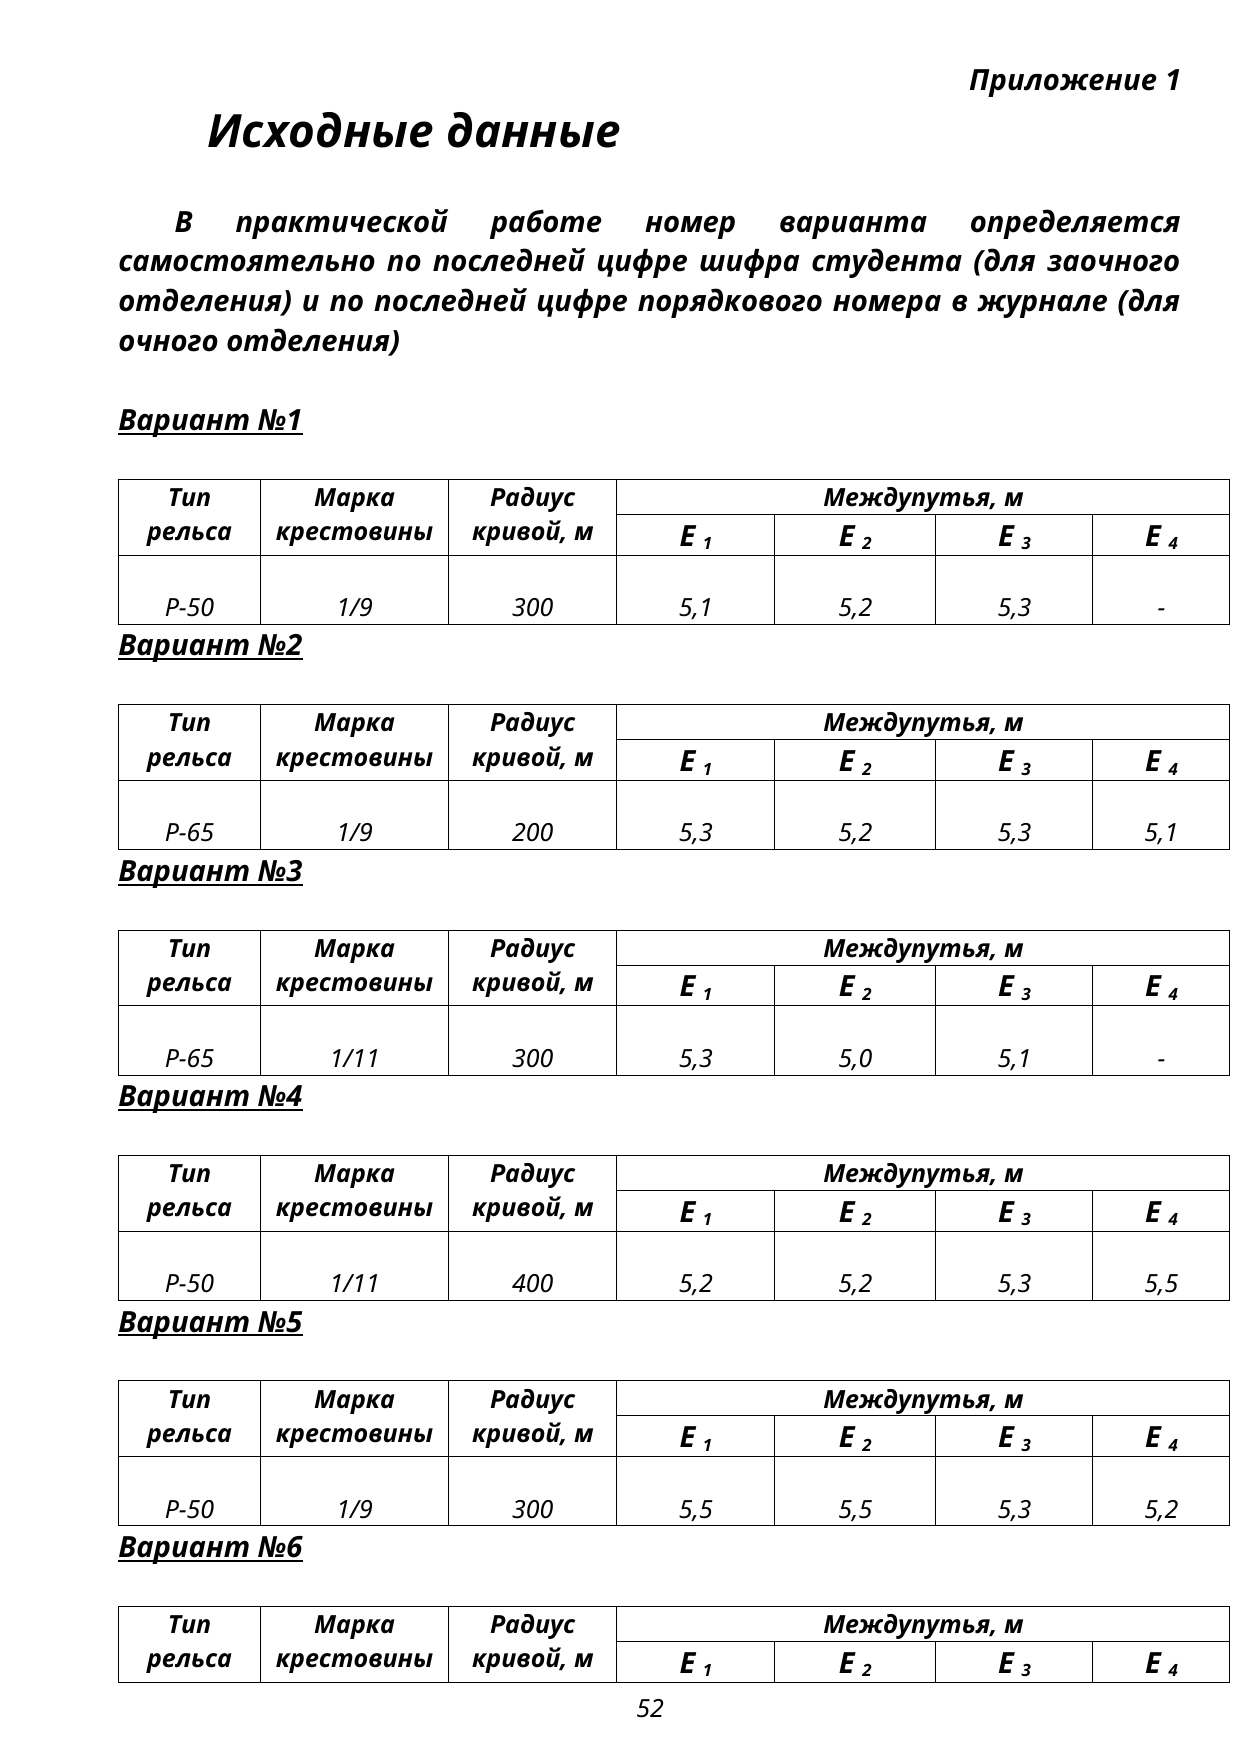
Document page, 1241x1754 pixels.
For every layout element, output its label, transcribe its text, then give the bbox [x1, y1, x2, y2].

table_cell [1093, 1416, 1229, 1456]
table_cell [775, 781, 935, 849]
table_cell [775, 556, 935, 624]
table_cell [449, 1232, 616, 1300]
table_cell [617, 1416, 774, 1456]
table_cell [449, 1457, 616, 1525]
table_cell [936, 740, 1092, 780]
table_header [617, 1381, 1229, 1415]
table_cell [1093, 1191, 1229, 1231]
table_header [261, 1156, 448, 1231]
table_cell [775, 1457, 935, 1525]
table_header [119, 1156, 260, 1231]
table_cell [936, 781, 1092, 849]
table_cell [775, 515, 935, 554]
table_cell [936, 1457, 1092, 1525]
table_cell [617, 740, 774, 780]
text Вариант №4 [118, 1076, 1181, 1115]
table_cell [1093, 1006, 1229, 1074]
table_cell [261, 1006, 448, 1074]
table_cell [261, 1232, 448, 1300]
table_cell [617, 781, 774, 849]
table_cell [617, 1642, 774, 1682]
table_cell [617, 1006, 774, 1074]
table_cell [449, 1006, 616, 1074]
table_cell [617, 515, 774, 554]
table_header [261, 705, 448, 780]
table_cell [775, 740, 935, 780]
text Вариант №2 [118, 625, 1181, 664]
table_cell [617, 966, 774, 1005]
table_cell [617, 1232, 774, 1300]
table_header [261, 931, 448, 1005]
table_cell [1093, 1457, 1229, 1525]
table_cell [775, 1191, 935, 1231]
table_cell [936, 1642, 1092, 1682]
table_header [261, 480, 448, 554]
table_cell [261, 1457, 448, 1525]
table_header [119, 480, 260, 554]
text Приложение 1 [133, 59, 1181, 99]
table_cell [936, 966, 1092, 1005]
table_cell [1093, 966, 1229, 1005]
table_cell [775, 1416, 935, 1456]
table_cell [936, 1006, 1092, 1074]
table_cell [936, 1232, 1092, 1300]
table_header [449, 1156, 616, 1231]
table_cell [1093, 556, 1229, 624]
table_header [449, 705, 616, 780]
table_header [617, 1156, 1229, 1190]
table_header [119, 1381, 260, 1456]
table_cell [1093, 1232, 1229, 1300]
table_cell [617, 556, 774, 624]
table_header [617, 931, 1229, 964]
text В практической работе номер варианта определяется самостоятельно по последней цифре шифра студента (для заочного отделения) и по последней цифре порядкового номера в журнале (для очного отделения) [118, 201, 1181, 359]
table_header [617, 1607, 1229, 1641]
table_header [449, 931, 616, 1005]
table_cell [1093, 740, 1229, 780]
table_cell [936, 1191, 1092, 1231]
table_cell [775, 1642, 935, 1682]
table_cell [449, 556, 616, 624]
text Вариант №3 [118, 850, 1181, 890]
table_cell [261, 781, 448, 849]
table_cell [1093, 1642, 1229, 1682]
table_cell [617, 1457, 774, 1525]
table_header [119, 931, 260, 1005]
text Вариант №1 [118, 399, 1181, 439]
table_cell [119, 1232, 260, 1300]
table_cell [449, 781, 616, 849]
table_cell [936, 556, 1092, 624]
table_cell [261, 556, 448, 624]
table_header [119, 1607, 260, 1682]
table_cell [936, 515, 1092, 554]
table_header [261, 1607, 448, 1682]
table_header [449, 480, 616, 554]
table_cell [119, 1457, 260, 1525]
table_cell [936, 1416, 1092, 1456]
text Вариант №5 [118, 1301, 1181, 1341]
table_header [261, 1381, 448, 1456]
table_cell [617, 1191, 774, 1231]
text Исходные данные [133, 99, 1181, 161]
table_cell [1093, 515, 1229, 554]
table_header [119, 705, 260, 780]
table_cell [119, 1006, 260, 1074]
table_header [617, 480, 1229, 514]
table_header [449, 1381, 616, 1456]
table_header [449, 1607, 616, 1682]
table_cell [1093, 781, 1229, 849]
text Вариант №6 [118, 1526, 1181, 1566]
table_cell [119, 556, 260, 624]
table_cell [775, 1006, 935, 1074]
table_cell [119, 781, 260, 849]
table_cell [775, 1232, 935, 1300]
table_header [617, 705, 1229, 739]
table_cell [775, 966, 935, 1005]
